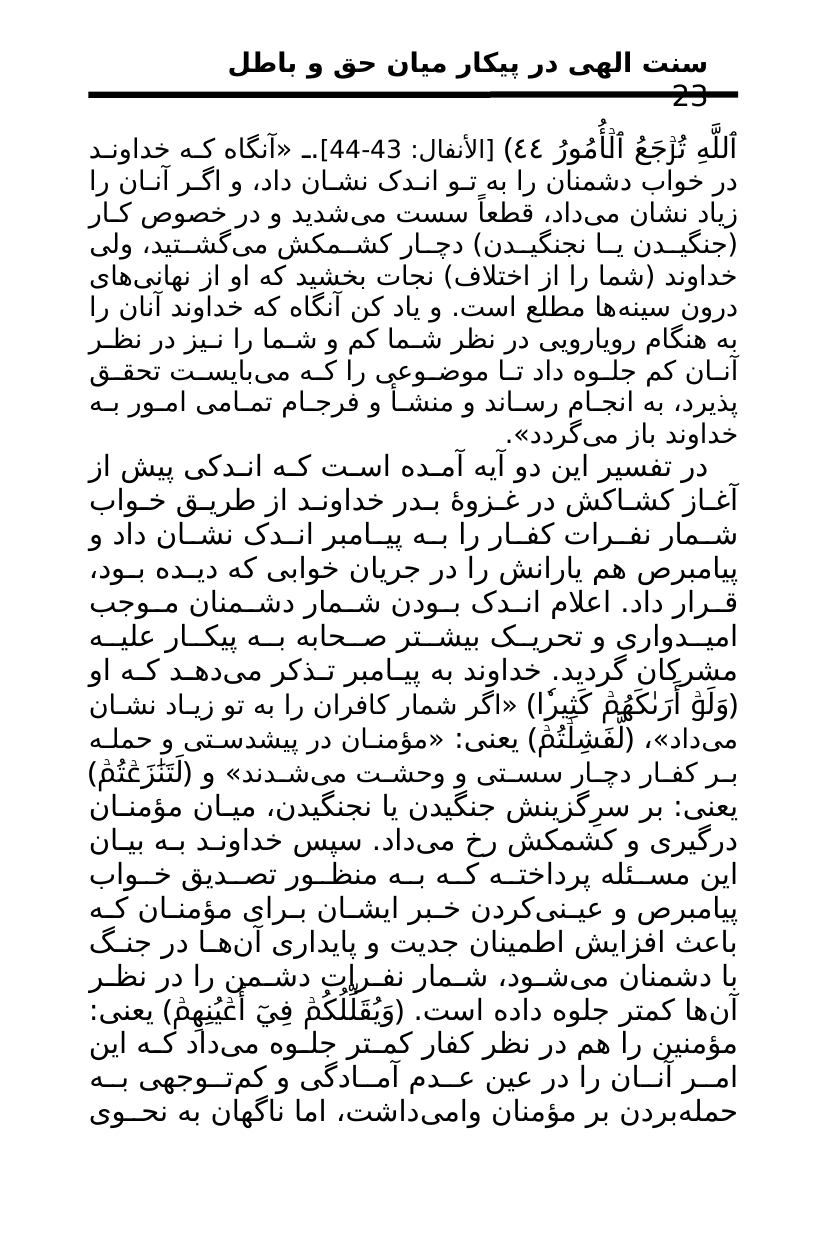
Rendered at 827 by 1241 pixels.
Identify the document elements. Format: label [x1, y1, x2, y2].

text [89, 449, 738, 1129]
text [89, 132, 738, 449]
